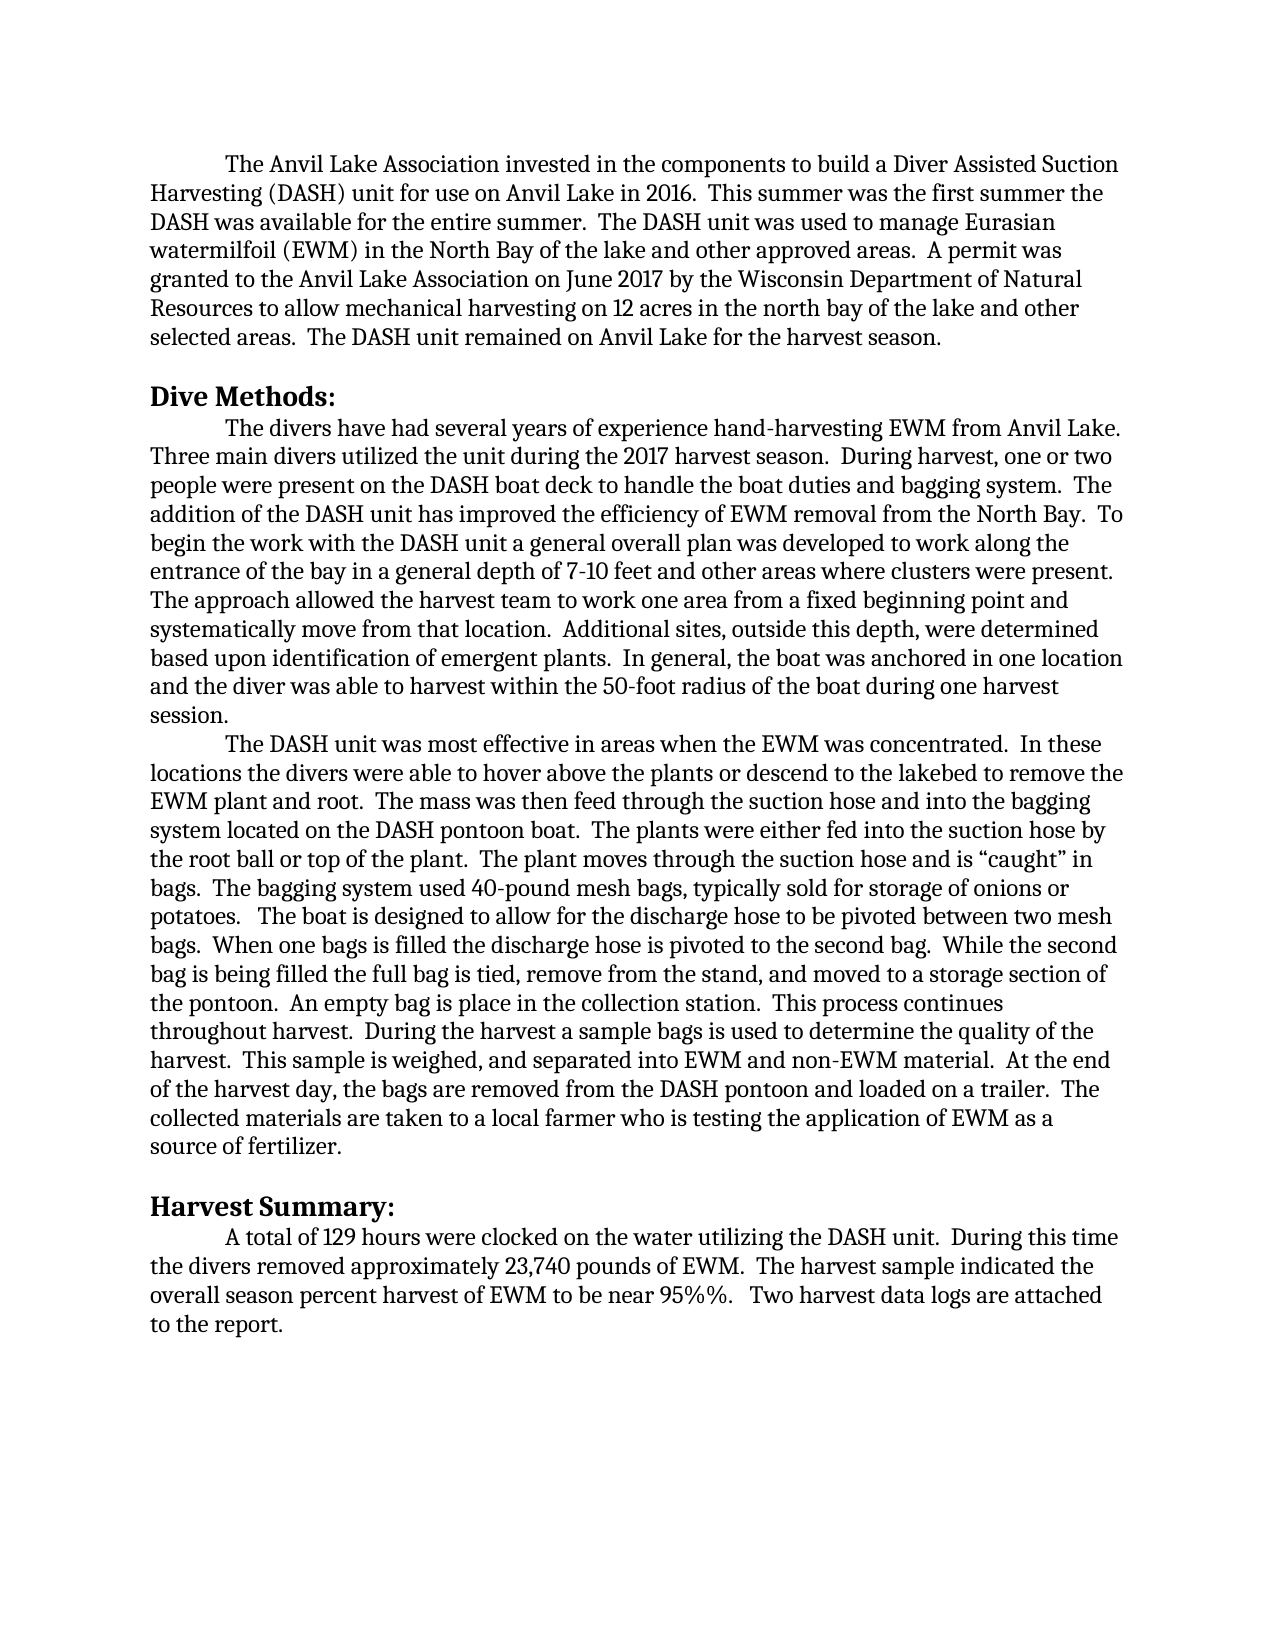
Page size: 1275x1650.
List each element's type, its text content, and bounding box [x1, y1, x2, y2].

text Dive Methods: [150, 380, 1125, 413]
text The DASH unit was most effective in areas when the EWM was concentrated. In these locations the divers were able to hover above the plants or descend to the lakebed to remove the EWM plant and root. The mass was then feed through the suction hose and into the bagging system located on the DASH pontoon boat. The plants were either fed into the suction hose by the root ball or top of the plant. The plant moves through the suction hose and is “caught” in bags. The bagging system used 40-pound mesh bags, typically sold for storage of onions or potatoes. The boat is designed to allow for the discharge hose to be pivoted between two mesh bags. When one bags is filled the discharge hose is pivoted to the second bag. While the second bag is being filled the full bag is tied, remove from the stand, and moved to a storage section of the pontoon. An empty bag is place in the collection station. This process continues throughout harvest. During the harvest a sample bags is used to determine the quality of the harvest. This sample is weighed, and separated into EWM and non-EWM material. At the end of the harvest day, the bags are removed from the DASH pontoon and loaded on a trailer. The collected materials are taken to a local farmer who is testing the application of EWM as a source of fertilizer. [150, 730, 1125, 1161]
text Harvest Summary: [150, 1190, 1125, 1223]
text A total of 129 hours were clocked on the water utilizing the DASH unit. During this time the divers removed approximately 23,740 pounds of EWM. The harvest sample indicated the overall season percent harvest of EWM to be near 95%%. Two harvest data logs are attached to the report. [150, 1223, 1125, 1338]
text The Anvil Lake Association invested in the components to build a Diver Assisted Suction Harvesting (DASH) unit for use on Anvil Lake in 2016. This summer was the first summer the DASH was available for the entire summer. The DASH unit was used to manage Eurasian watermilfoil (EWM) in the North Bay of the lake and other approved areas. A permit was granted to the Anvil Lake Association on June 2017 by the Wisconsin Department of Natural Resources to allow mechanical harvesting on 12 acres in the north bay of the lake and other selected areas. The DASH unit remained on Anvil Lake for the harvest season. [150, 150, 1125, 351]
text The divers have had several years of experience hand-harvesting EWM from Anvil Lake. Three main divers utilized the unit during the 2017 harvest season. During harvest, one or two people were present on the DASH boat deck to handle the boat duties and bagging system. The addition of the DASH unit has improved the efficiency of EWM removal from the North Bay. To begin the work with the DASH unit a general overall plan was developed to work along the entrance of the bay in a general depth of 7-10 feet and other areas where clusters were present. The approach allowed the harvest team to work one area from a fixed beginning point and systematically move from that location. Additional sites, outside this depth, were determined based upon identification of emergent plants. In general, the boat was anchored in one location and the diver was able to harvest within the 50-foot radius of the boat during one harvest session. [150, 413, 1125, 730]
